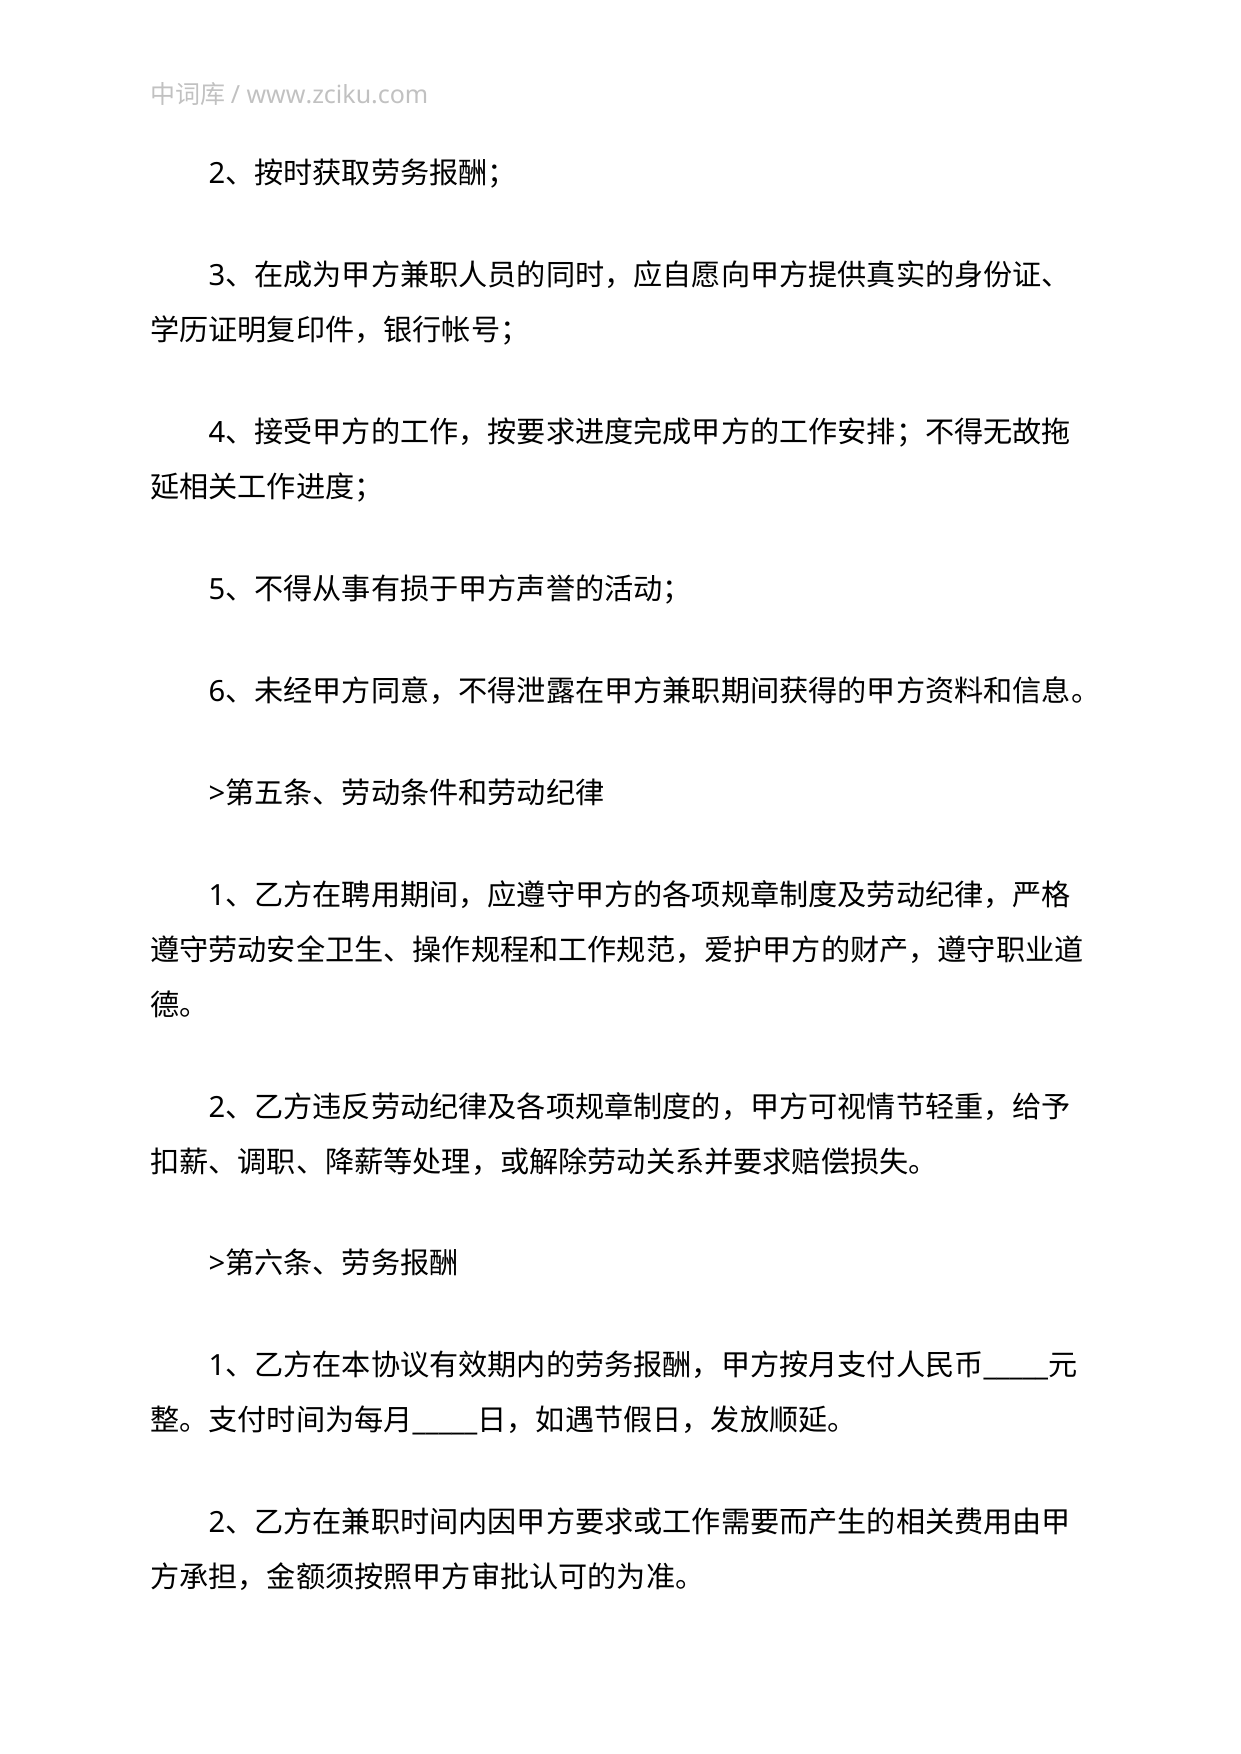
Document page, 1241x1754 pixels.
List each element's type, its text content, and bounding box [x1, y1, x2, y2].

text 5、不得从事有损于甲方声誉的活动； [150, 566, 1090, 608]
text 1、乙方在本协议有效期内的劳务报酬，甲方按月支付人民币_____元整。支付时间为每月_____日，如遇节假日，发放顺延。 [150, 1342, 1090, 1439]
text 2、乙方违反劳动纪律及各项规章制度的，甲方可视情节轻重，给予扣薪、调职、降薪等处理，或解除劳动关系并要求赔偿损失。 [150, 1083, 1090, 1180]
text >第五条、劳动条件和劳动纪律 [150, 769, 1090, 812]
text 3、在成为甲方兼职人员的同时，应自愿向甲方提供真实的身份证、学历证明复印件，银行帐号； [150, 252, 1090, 349]
text >第六条、劳务报酬 [150, 1240, 1090, 1282]
text 6、未经甲方同意，不得泄露在甲方兼职期间获得的甲方资料和信息。 [150, 667, 1090, 710]
text 2、乙方在兼职时间内因甲方要求或工作需要而产生的相关费用由甲方承担，金额须按照甲方审批认可的为准。 [150, 1499, 1090, 1596]
text 4、接受甲方的工作，按要求进度完成甲方的工作安排；不得无故拖延相关工作进度； [150, 409, 1090, 506]
text 2、按时获取劳务报酬； [150, 150, 1090, 192]
text 1、乙方在聘用期间，应遵守甲方的各项规章制度及劳动纪律，严格遵守劳动安全卫生、操作规程和工作规范，爱护甲方的财产，遵守职业道德。 [150, 871, 1090, 1024]
